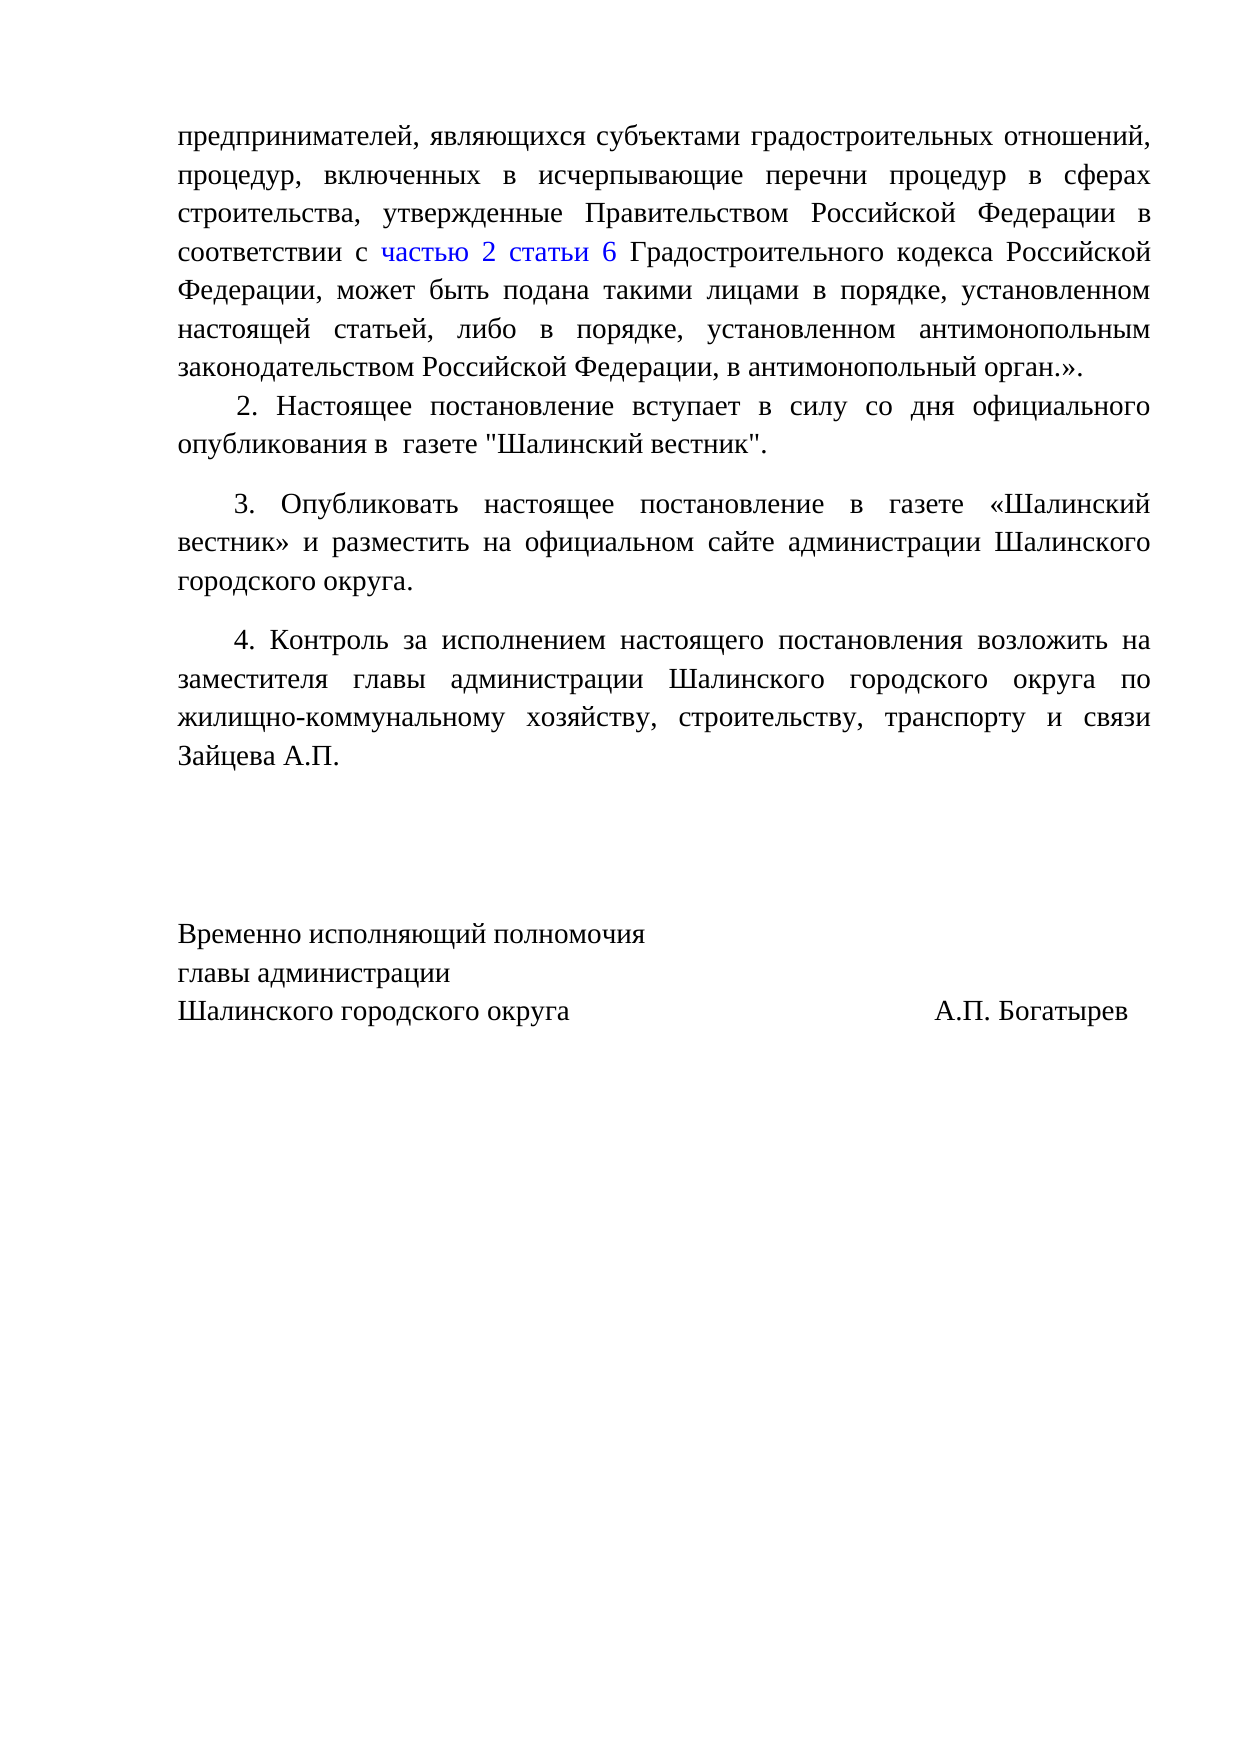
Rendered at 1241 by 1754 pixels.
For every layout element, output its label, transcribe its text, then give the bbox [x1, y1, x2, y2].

text Временно исполняющий полномочия [177, 916, 1152, 950]
text 3. Опубликовать настоящее постановление в газете «Шалинский вестник» и разместить на официальном сайте администрации Шалинского городского округа. [177, 486, 1152, 597]
text Шалинского городского округа А.П. Богатырев [177, 993, 1152, 1027]
text предпринимателей, являющихся субъектами градостроительных отношений, процедур, включенных в исчерпывающие перечни процедур в сферах строительства, утвержденные Правительством Российской Федерации в соответствии с частью 2 статьи 6 Градостроительного кодекса Российской Федерации, может быть подана такими лицами в порядке, установленном настоящей статьей, либо в порядке, установленном антимонопольным законодательством Российской Федерации, в антимонопольный орган.». [177, 118, 1152, 383]
text главы администрации [177, 955, 1152, 988]
text 4. Контроль за исполнением настоящего постановления возложить на заместителя главы администрации Шалинского городского округа по жилищно-коммунальному хозяйству, строительству, транспорту и связи Зайцева А.П. [177, 622, 1152, 772]
text 2. Настоящее постановление вступает в силу со дня официального опубликования в газете "Шалинский вестник". [177, 388, 1152, 460]
